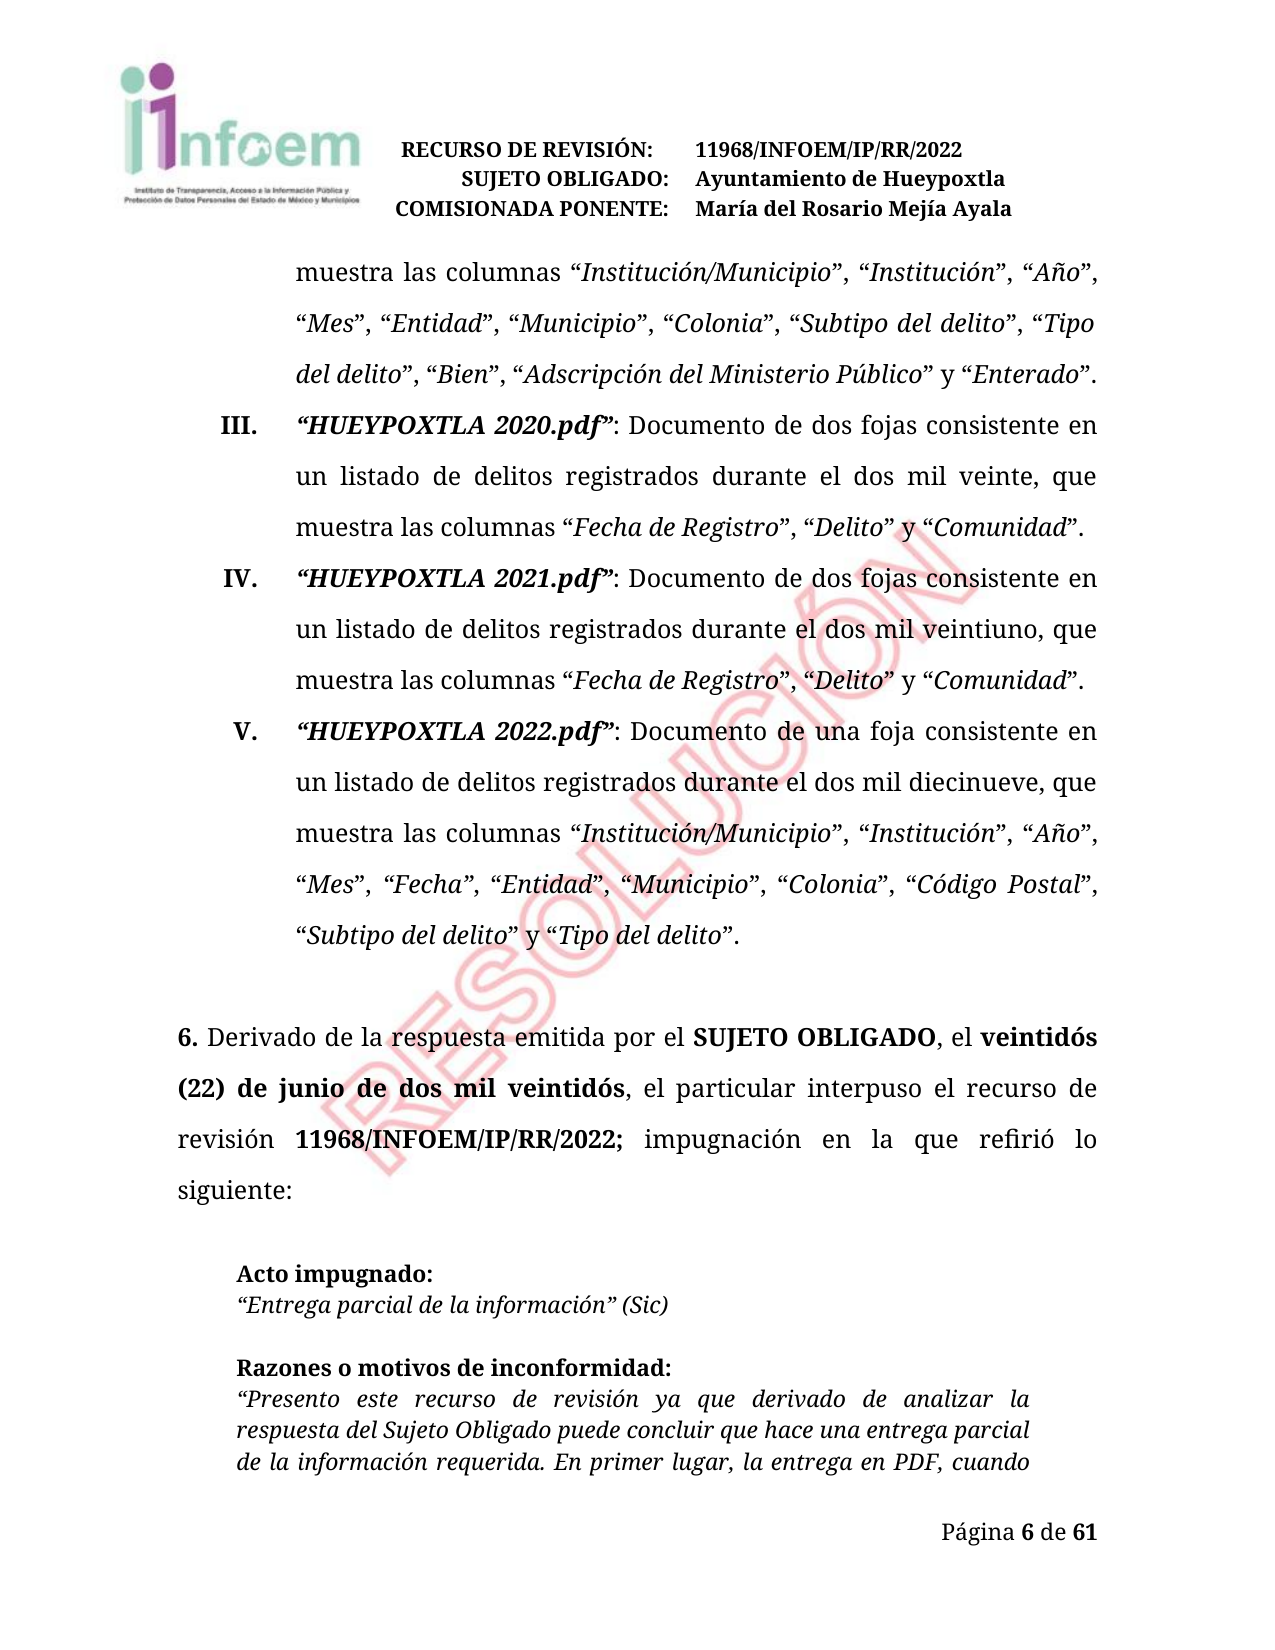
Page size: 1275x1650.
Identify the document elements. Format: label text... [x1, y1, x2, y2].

list “HUEYPOXTLA 2020.pdf”: Documento de dos fojas consistente en un listado de delitos registrados durante el dos mil veinte, que muestra las columnas “Fecha de Registro”, “Delito” y “Comunidad”. [258, 407, 1098, 543]
text Razones o motivos de inconformidad: [236, 1352, 1034, 1383]
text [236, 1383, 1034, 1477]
text Acto impugnado: [236, 1258, 1034, 1289]
list Derivado de la respuesta emitida por el SUJETO OBLIGADO, el veintidós (22) de junio de dos mil veintidós, el particular interpuso el recurso de revisión 11968/INFOEM/IP/RR/2022; impugnación en la que refirió lo siguiente: [177, 1020, 1098, 1207]
list “HUEYPOXTLA 2021.pdf”: Documento de dos fojas consistente en un listado de delitos registrados durante el dos mil veintiuno, que muestra las columnas “Fecha de Registro”, “Delito” y “Comunidad”. [258, 561, 1098, 697]
list “HUEYPOXTLA 2022.pdf”: Documento de una foja consistente en un listado de delitos registrados durante el dos mil diecinueve, que muestra las columnas “Institución/Municipio”, “Institución”, “Año”, “Mes”, “Fecha”, “Entidad”, “Municipio”, “Colonia”, “Código Postal”, “Subtipo del delito” y “Tipo del delito”. [258, 714, 1098, 952]
picture [2, 3, 1265, 1647]
text “Entrega parcial de la información” (Sic) [236, 1289, 1098, 1321]
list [258, 254, 1098, 390]
